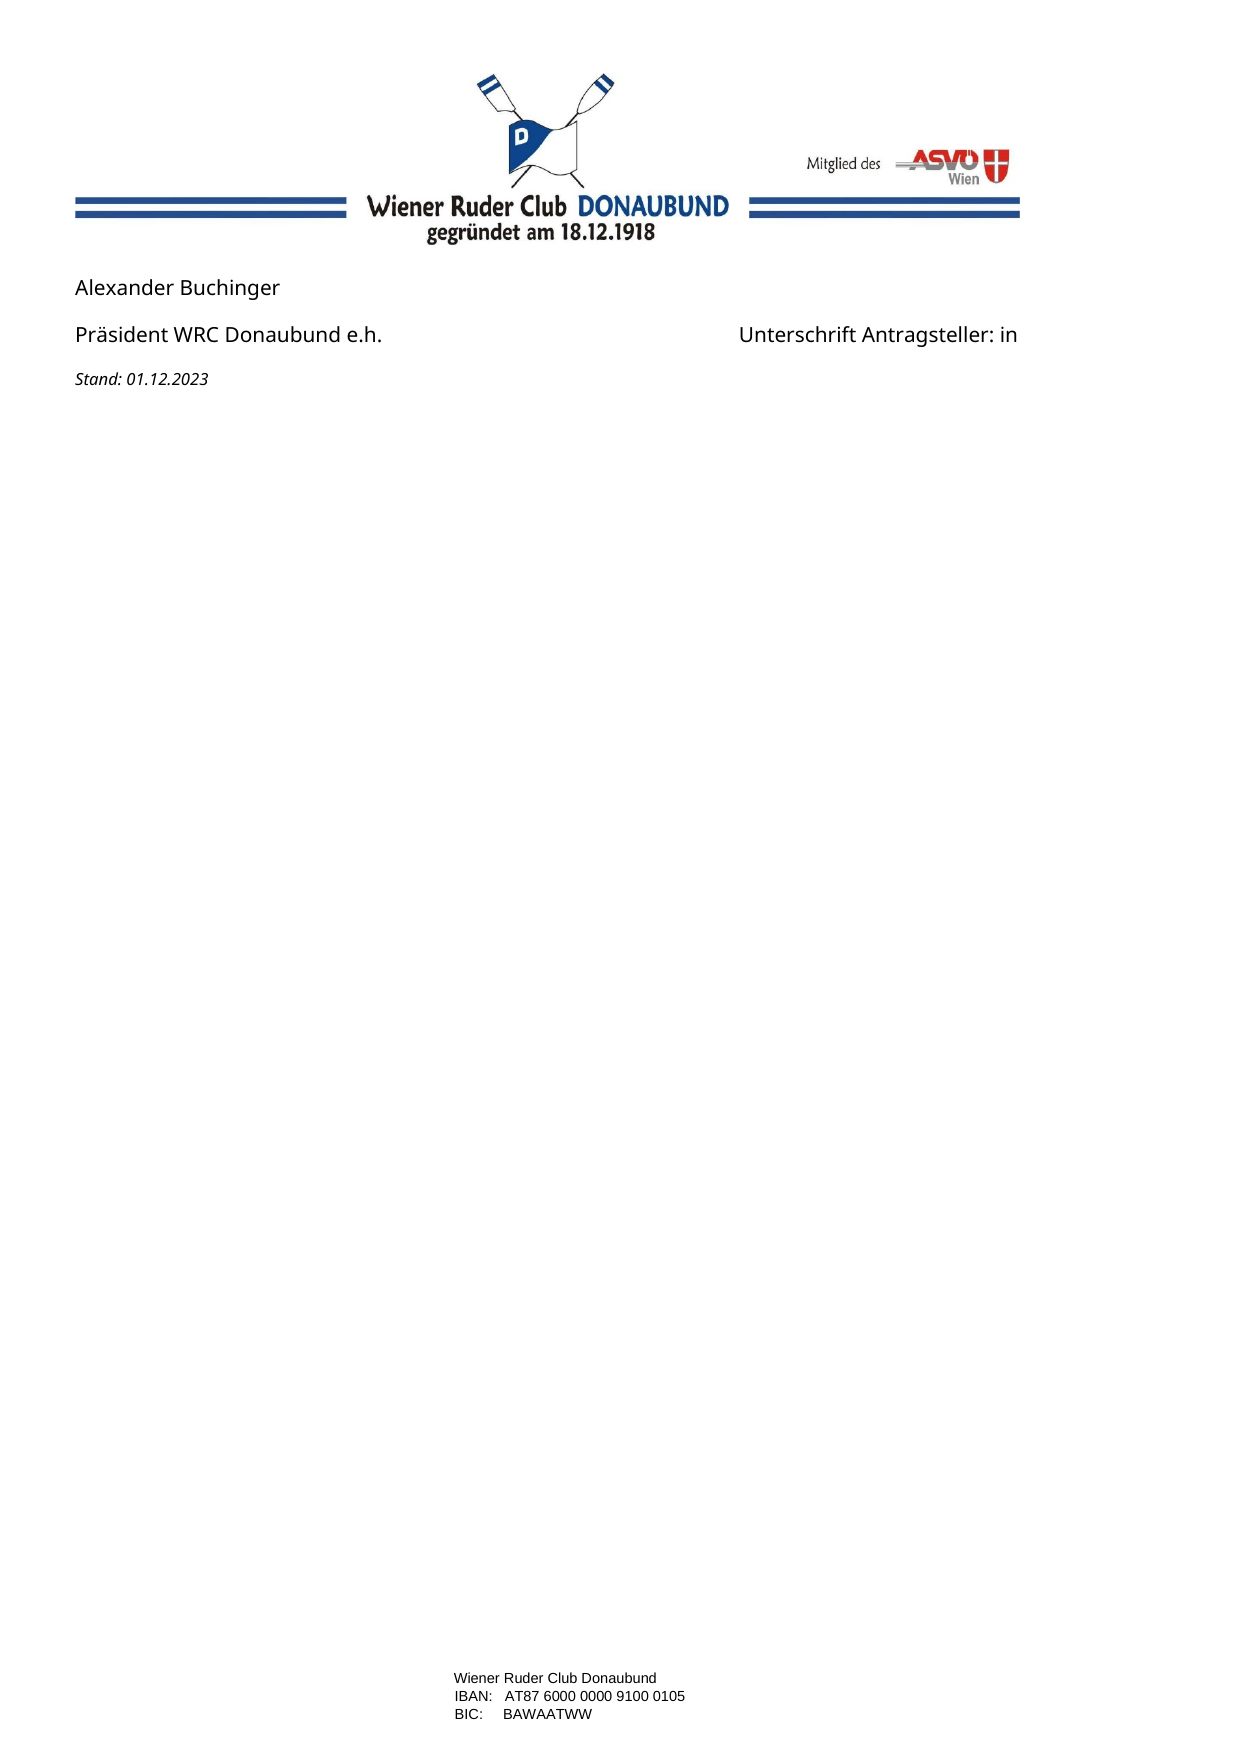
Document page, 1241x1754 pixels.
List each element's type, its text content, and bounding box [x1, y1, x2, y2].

picture [75, 73, 1020, 245]
text Präsident WRC Donaubund e.h. Unterschrift Antragsteller: in [75, 320, 1165, 349]
text Alexander Buchinger [75, 273, 1165, 301]
text Stand: 01.12.2023 [75, 367, 1165, 390]
